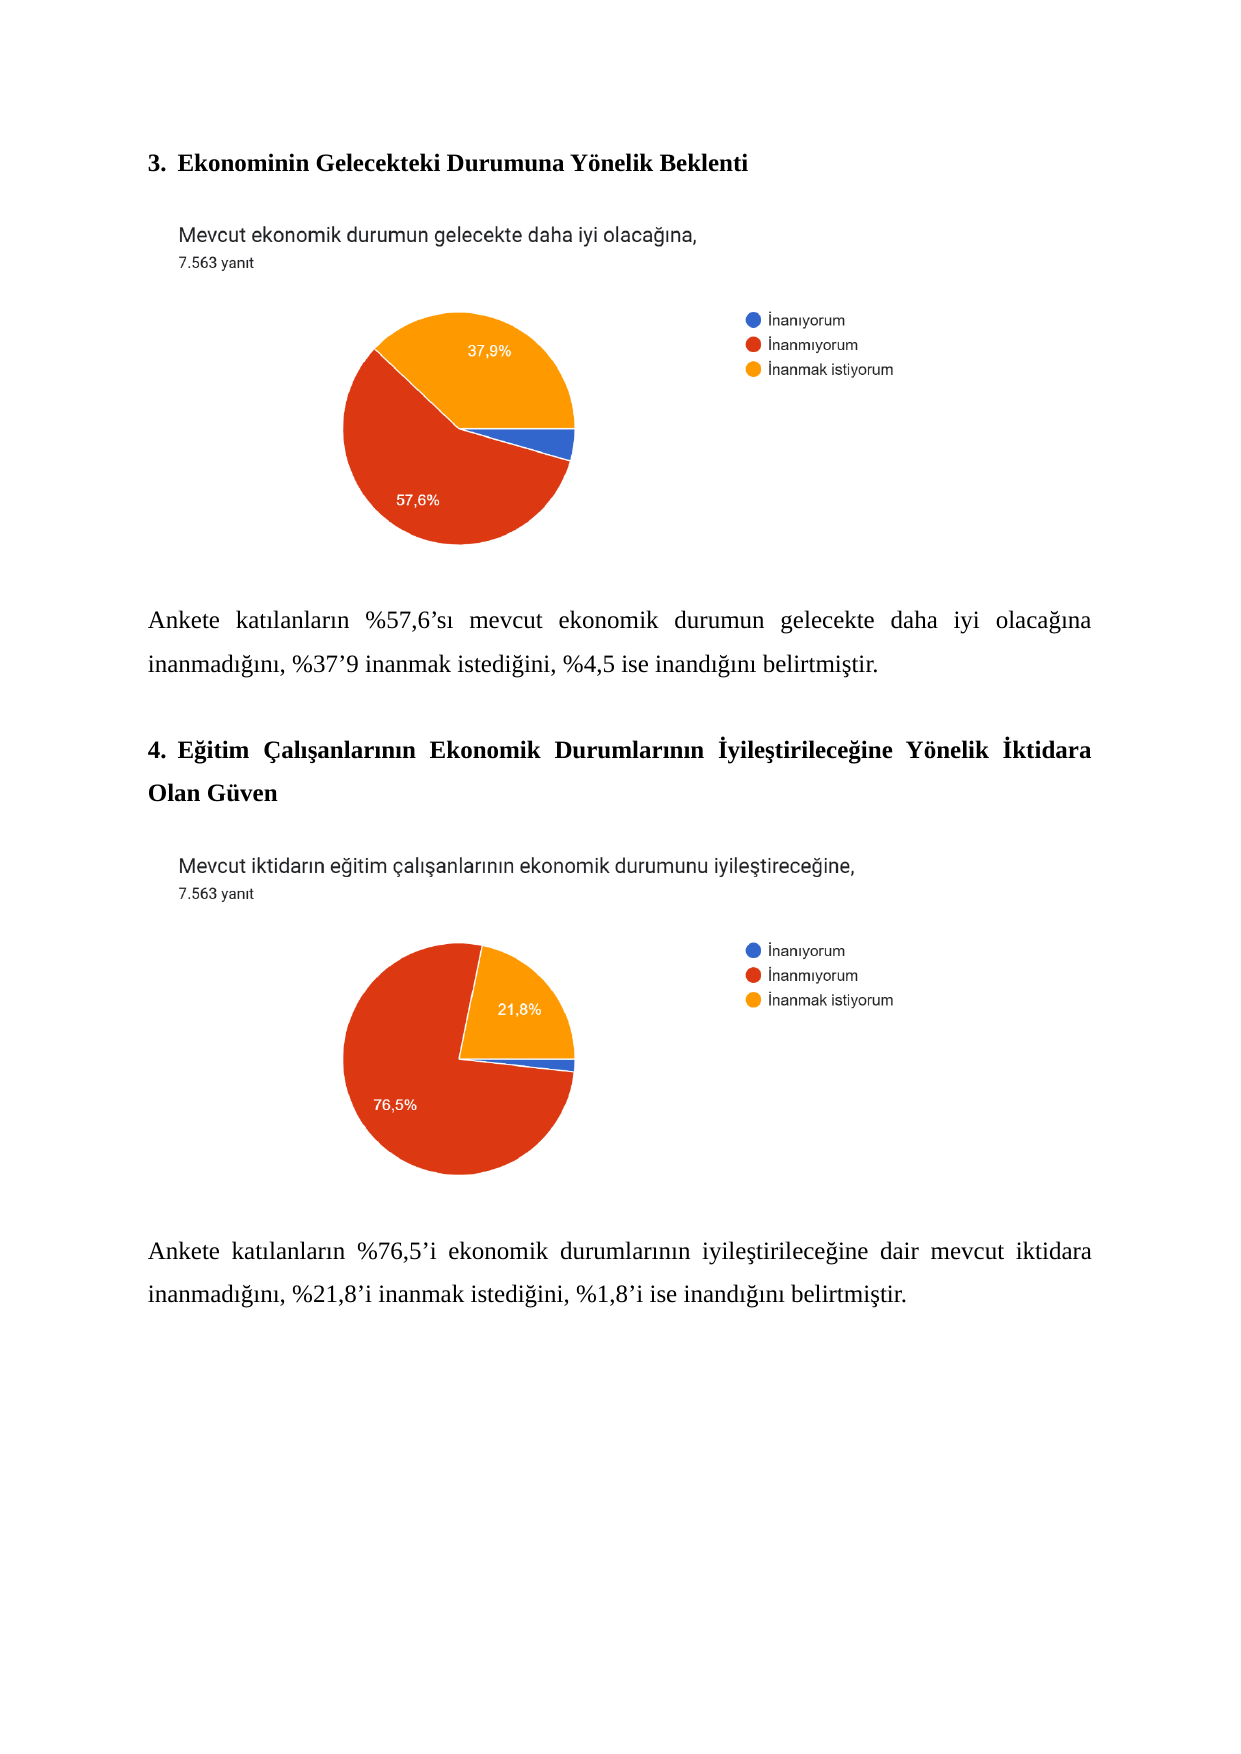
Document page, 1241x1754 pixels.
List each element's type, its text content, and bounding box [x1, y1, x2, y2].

list Ankete katılanların %57,6’sı mevcut ekonomik durumun gelecekte daha iyi olacağına inanmadığını, %37’9 inanmak istediğini, %4,5 ise inandığını belirtmiştir. [148, 606, 1093, 677]
list Ekonominin Gelecekteki Durumuna Yönelik Beklenti [148, 148, 1093, 176]
picture [147, 190, 1093, 589]
list Ankete katılanların %76,5’i ekonomik durumlarının iyileştirileceğine dair mevcut iktidara inanmadığını, %21,8’i inanmak istediğini, %1,8’i ise inandığını belirtmiştir. [148, 1236, 1093, 1308]
picture [147, 821, 1093, 1219]
list Eğitim Çalışanlarının Ekonomik Durumlarının İyileştirileceğine Yönelik İktidara Olan Güven [148, 735, 1093, 807]
